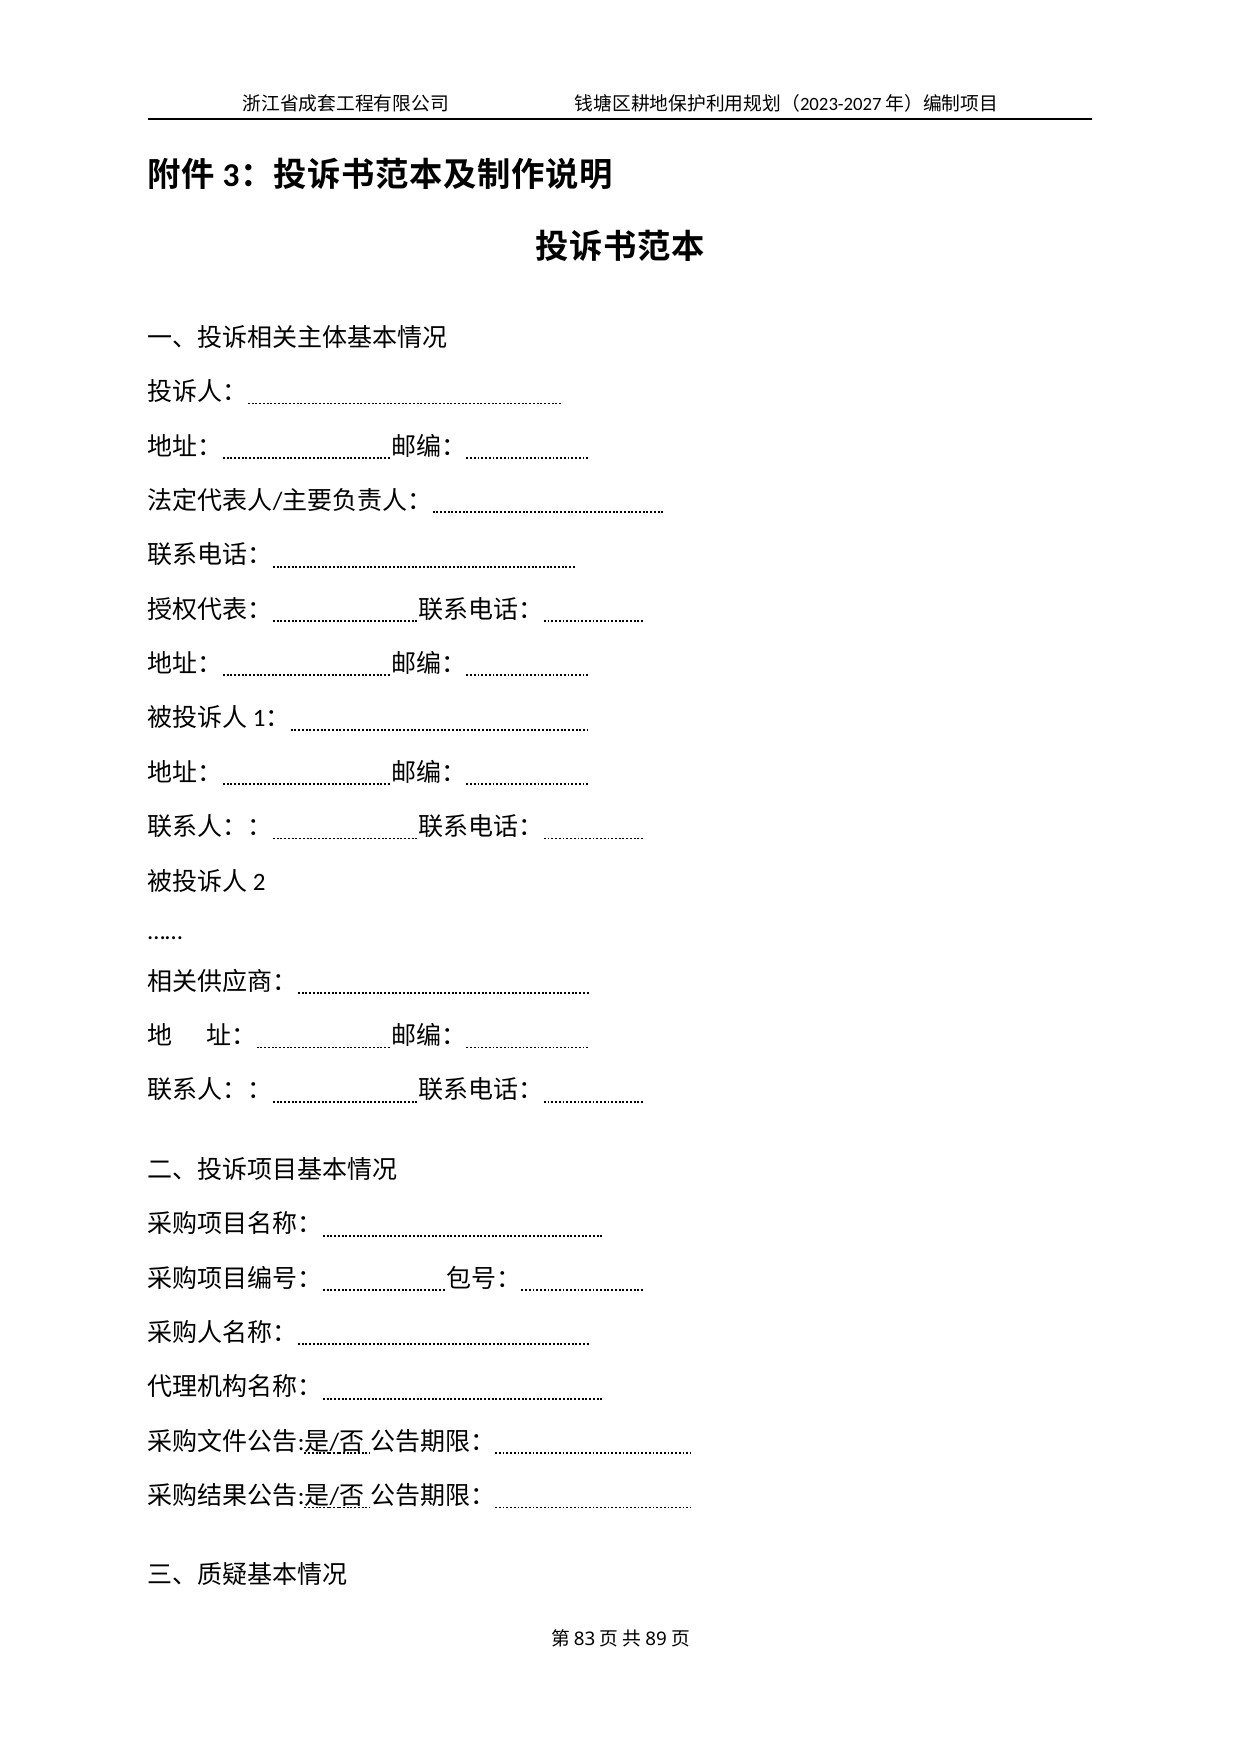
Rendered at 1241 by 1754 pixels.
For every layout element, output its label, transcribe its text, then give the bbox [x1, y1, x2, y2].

text 联系人：： 联系电话： [148, 807, 1092, 843]
text 联系人：： 联系电话： [148, 1070, 1092, 1106]
text 联系电话： [148, 535, 1092, 571]
text 投诉书范本 [148, 220, 1092, 268]
text 地址： 邮编： [148, 752, 1092, 788]
text 三、质疑基本情况 [148, 1555, 1092, 1591]
text 采购文件公告:是/否 公告期限： [148, 1421, 1092, 1457]
text 授权代表： 联系电话： [148, 589, 1092, 625]
text 采购项目编号： 包号： [148, 1258, 1092, 1294]
text 地址： 邮编： [148, 643, 1092, 680]
text 法定代表人/主要负责人： [148, 480, 1092, 517]
text 一、投诉相关主体基本情况 [148, 317, 1092, 353]
text 被投诉人1： [148, 698, 1092, 734]
text 采购人名称： [148, 1312, 1092, 1349]
text 附件3：投诉书范本及制作说明 [148, 148, 1092, 196]
text 代理机构名称： [148, 1367, 1092, 1403]
text 地 址： 邮编： [148, 1016, 1092, 1052]
text …… [148, 915, 1092, 946]
text 相关供应商： [148, 961, 1092, 997]
text 被投诉人2 [148, 861, 1092, 897]
text 地址： 邮编： [148, 426, 1092, 462]
text 采购结果公告:是/否 公告期限： [148, 1476, 1092, 1512]
text 投诉人： [148, 372, 1092, 408]
text 采购项目名称： [148, 1204, 1092, 1240]
text 二、投诉项目基本情况 [148, 1149, 1092, 1186]
